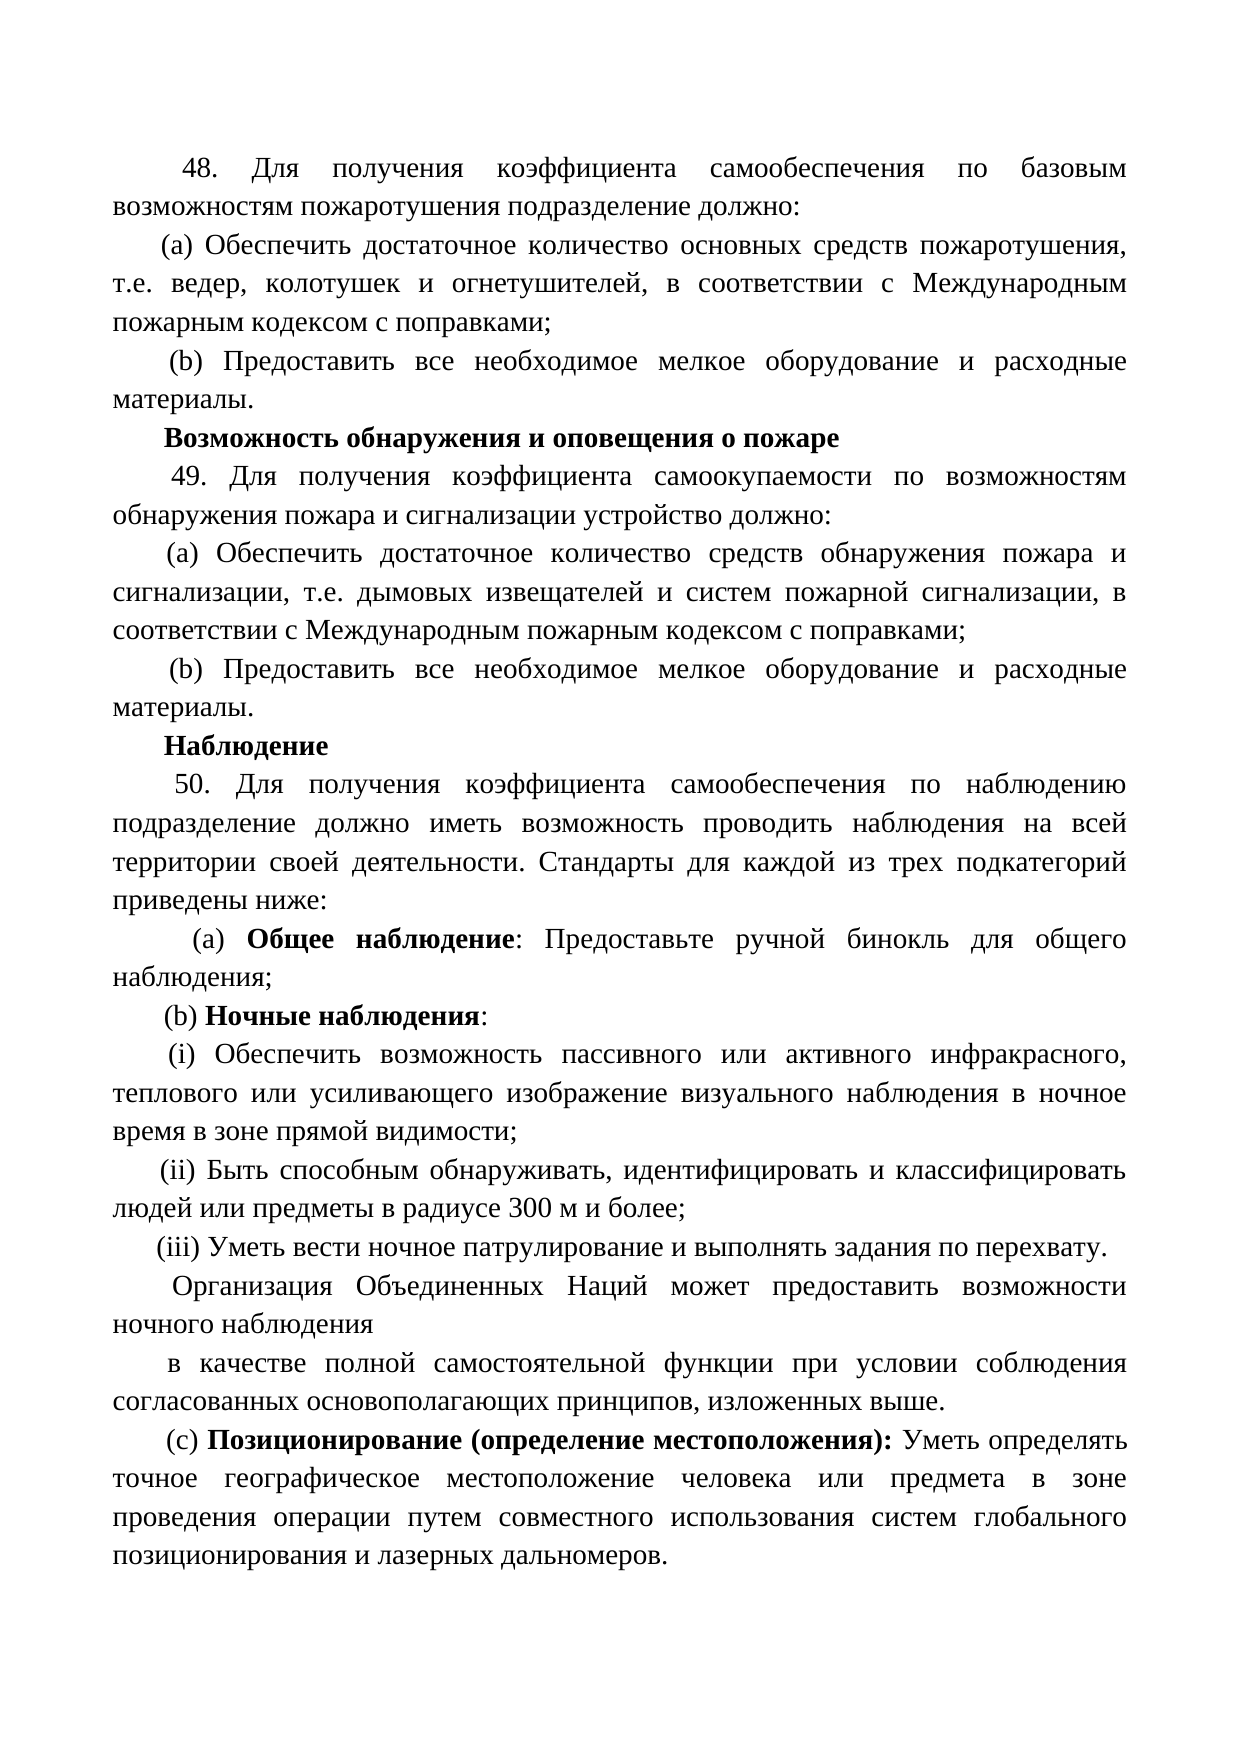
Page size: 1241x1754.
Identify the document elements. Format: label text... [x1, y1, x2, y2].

text (a) Обеспечить достаточное количество средств обнаружения пожара и сигнализации, т.е. дымовых извещателей и систем пожарной сигнализации, в соответствии с Международным пожарным кодексом с поправками; [112, 535, 1128, 646]
text Наблюдение [112, 728, 1128, 762]
text (a) Обеспечить достаточное количество основных средств пожаротушения, т.е. ведер, колотушек и огнетушителей, в соответствии с Международным пожарным кодексом с поправками; [112, 227, 1128, 338]
text 48. Для получения коэффициента самообеспечения по базовым возможностям пожаротушения подразделение должно: [112, 150, 1128, 222]
text (ii) Быть способным обнаруживать, идентифицировать и классифицировать людей или предметы в радиусе 300 м и более; [112, 1152, 1128, 1224]
text (b) Предоставить все необходимое мелкое оборудование и расходные материалы. [112, 651, 1128, 723]
text Возможность обнаружения и оповещения о пожаре [112, 420, 1128, 453]
text в качестве полной самостоятельной функции при условии соблюдения согласованных основополагающих принципов, изложенных выше. [112, 1345, 1128, 1417]
text (a) Общее наблюдение: Предоставьте ручной бинокль для общего наблюдения; [112, 921, 1128, 993]
text Организация Объединенных Наций может предоставить возможности ночного наблюдения [112, 1268, 1128, 1340]
text 50. Для получения коэффициента самообеспечения по наблюдению подразделение должно иметь возможность проводить наблюдения на всей территории своей деятельности. Стандарты для каждой из трех подкатегорий приведены ниже: [112, 767, 1128, 916]
text (b) Предоставить все необходимое мелкое оборудование и расходные материалы. [112, 343, 1128, 415]
text (c) Позиционирование (определение местоположения): Уметь определять точное географическое местоположение человека или предмета в зоне проведения операции путем совместного использования систем глобального позиционирования и лазерных дальномеров. [112, 1422, 1128, 1571]
text (b) Ночные наблюдения: [112, 998, 1128, 1031]
text 49. Для получения коэффициента самоокупаемости по возможностям обнаружения пожара и сигнализации устройство должно: [112, 458, 1128, 530]
text (i) Обеспечить возможность пассивного или активного инфракрасного, теплового или усиливающего изображение визуального наблюдения в ночное время в зоне прямой видимости; [112, 1036, 1128, 1147]
text (iii) Уметь вести ночное патрулирование и выполнять задания по перехвату. [112, 1229, 1128, 1263]
